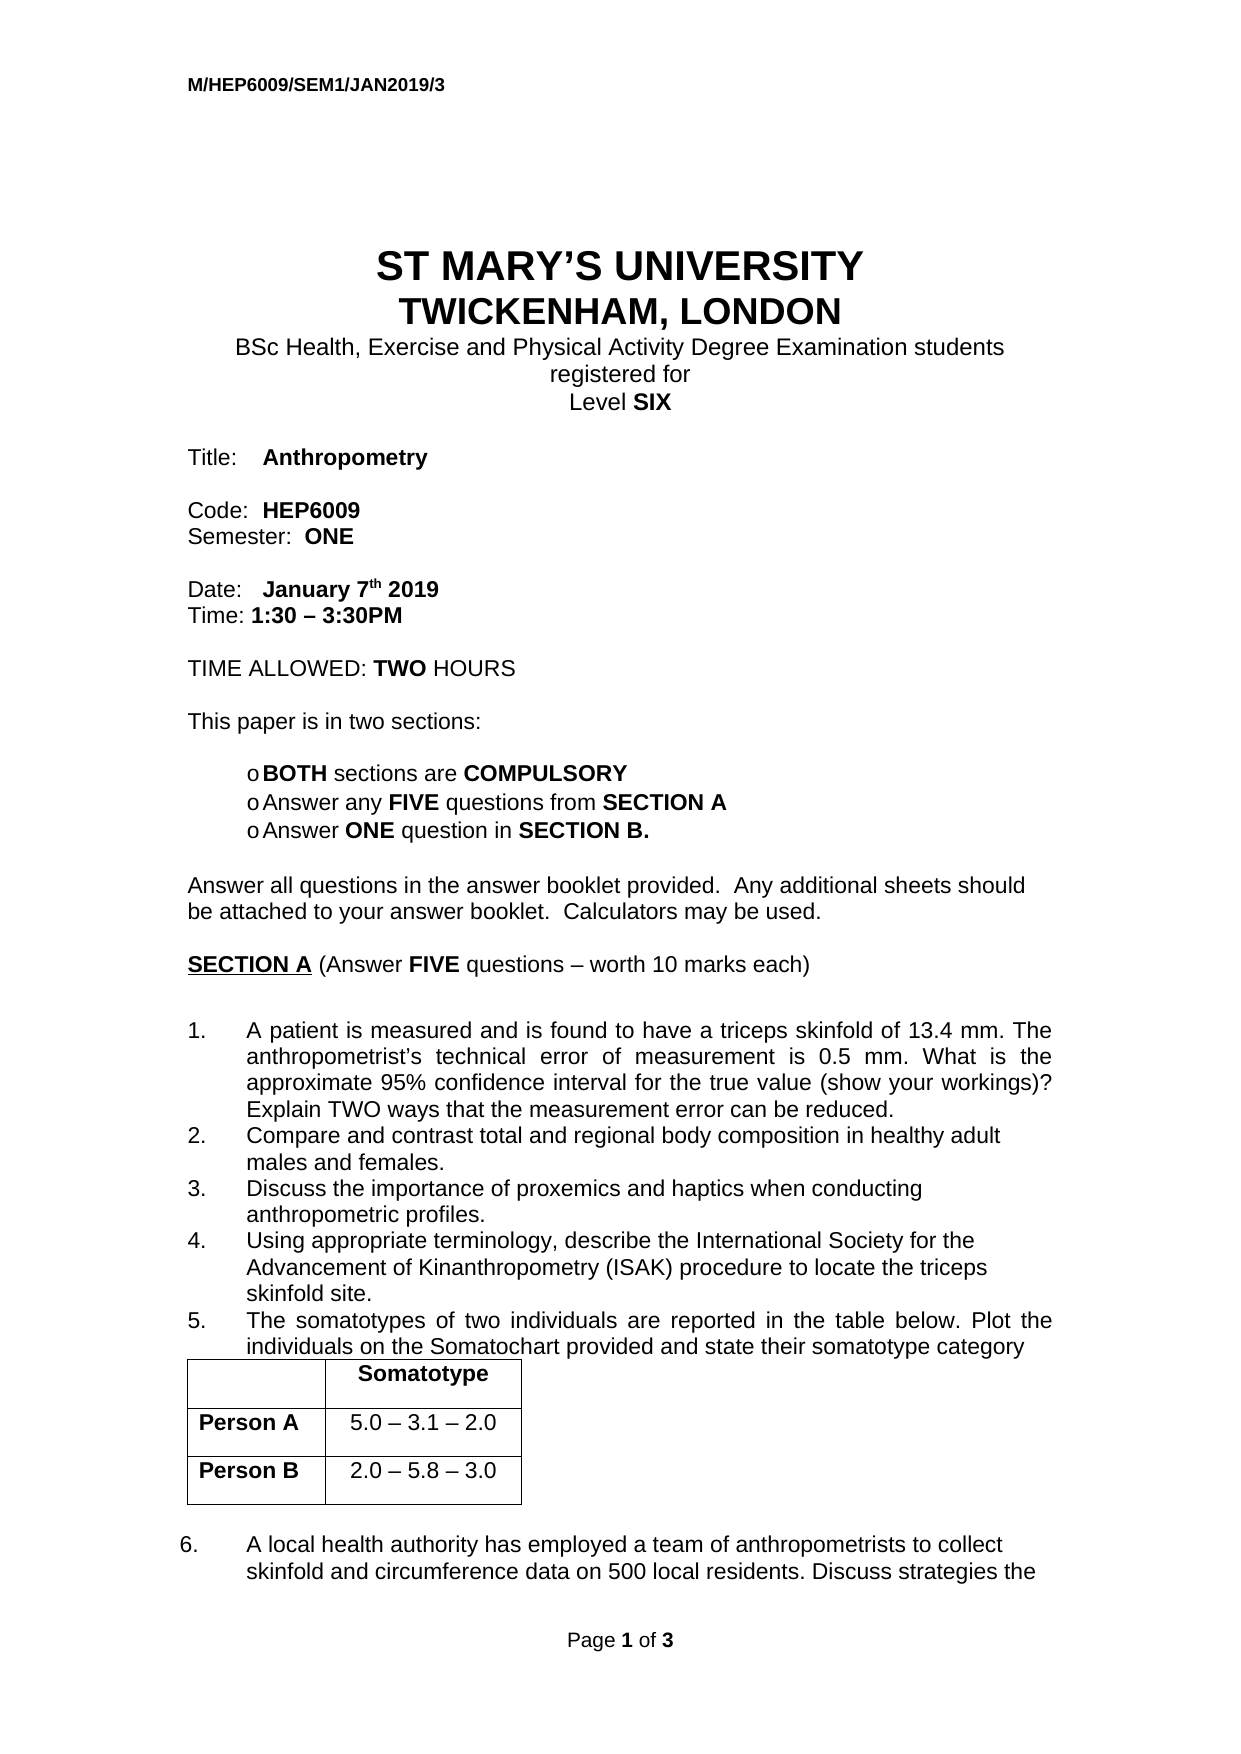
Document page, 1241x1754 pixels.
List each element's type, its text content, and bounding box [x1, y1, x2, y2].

table_cell Person A [188, 1409, 325, 1456]
list Discuss the importance of proxemics and haptics when conducting anthropometric profiles. [187, 1175, 1053, 1227]
table_cell 2.0 – 5.8 – 3.0 [326, 1457, 521, 1504]
list Answer ONE question in SECTION B. [246, 817, 1053, 845]
text This paper is in two sections: [187, 708, 1053, 734]
table_header Somatotype [326, 1360, 521, 1407]
text SECTION A (Answer FIVE questions – worth 10 marks each) [187, 951, 1053, 977]
list Using appropriate terminology, describe the International Society for the Advancement of Kinanthropometry (ISAK) procedure to locate the triceps skinfold site. [187, 1227, 1053, 1307]
list Compare and contrast total and regional body composition in healthy adult males and females. [187, 1122, 1053, 1175]
text Time: 1:30 – 3:30PM [187, 602, 1053, 629]
subtitle TWICKENHAM, [187, 289, 1053, 333]
list The somatotypes of two individuals are reported in the table below. Plot the individuals on the Somatochart provided and state their somatotype category [187, 1307, 1053, 1359]
list Answer any FIVE questions from SECTION A [246, 789, 1053, 817]
title ST MARY’S UNIVERSITY [187, 242, 1053, 289]
table_header [188, 1360, 325, 1407]
list BOTH sections are COMPULSORY [246, 760, 1053, 789]
text Level SIX [187, 388, 1053, 415]
list A patient is measured and is found to have a triceps skinfold of 13.4 mm. The anthropometrist’s technical error of measurement is 0.5 mm. What is the approximate 95% confidence interval for the true value (show your workings)? Explain TWO ways that the measurement error can be reduced. [187, 1017, 1053, 1122]
text Code: HEP6009 [187, 497, 1053, 523]
table_cell Person B [188, 1457, 325, 1504]
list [179, 1531, 1053, 1584]
text Answer all questions in the answer booklet provided. Any additional sheets should be attached to your answer booklet. Calculators may be used. [187, 872, 1053, 924]
table_cell 5.0 – 3.1 – 2.0 [326, 1409, 521, 1456]
text Semester: ONE [187, 523, 1053, 549]
text TIME ALLOWED: TWO HOURS [187, 655, 1053, 681]
text Title: Anthropometry [187, 444, 1053, 471]
text Date: January 7th 2019 [187, 576, 1053, 602]
text BSc Health, Exercise and Physical Activity Degree Examination students registered for [187, 333, 1053, 388]
